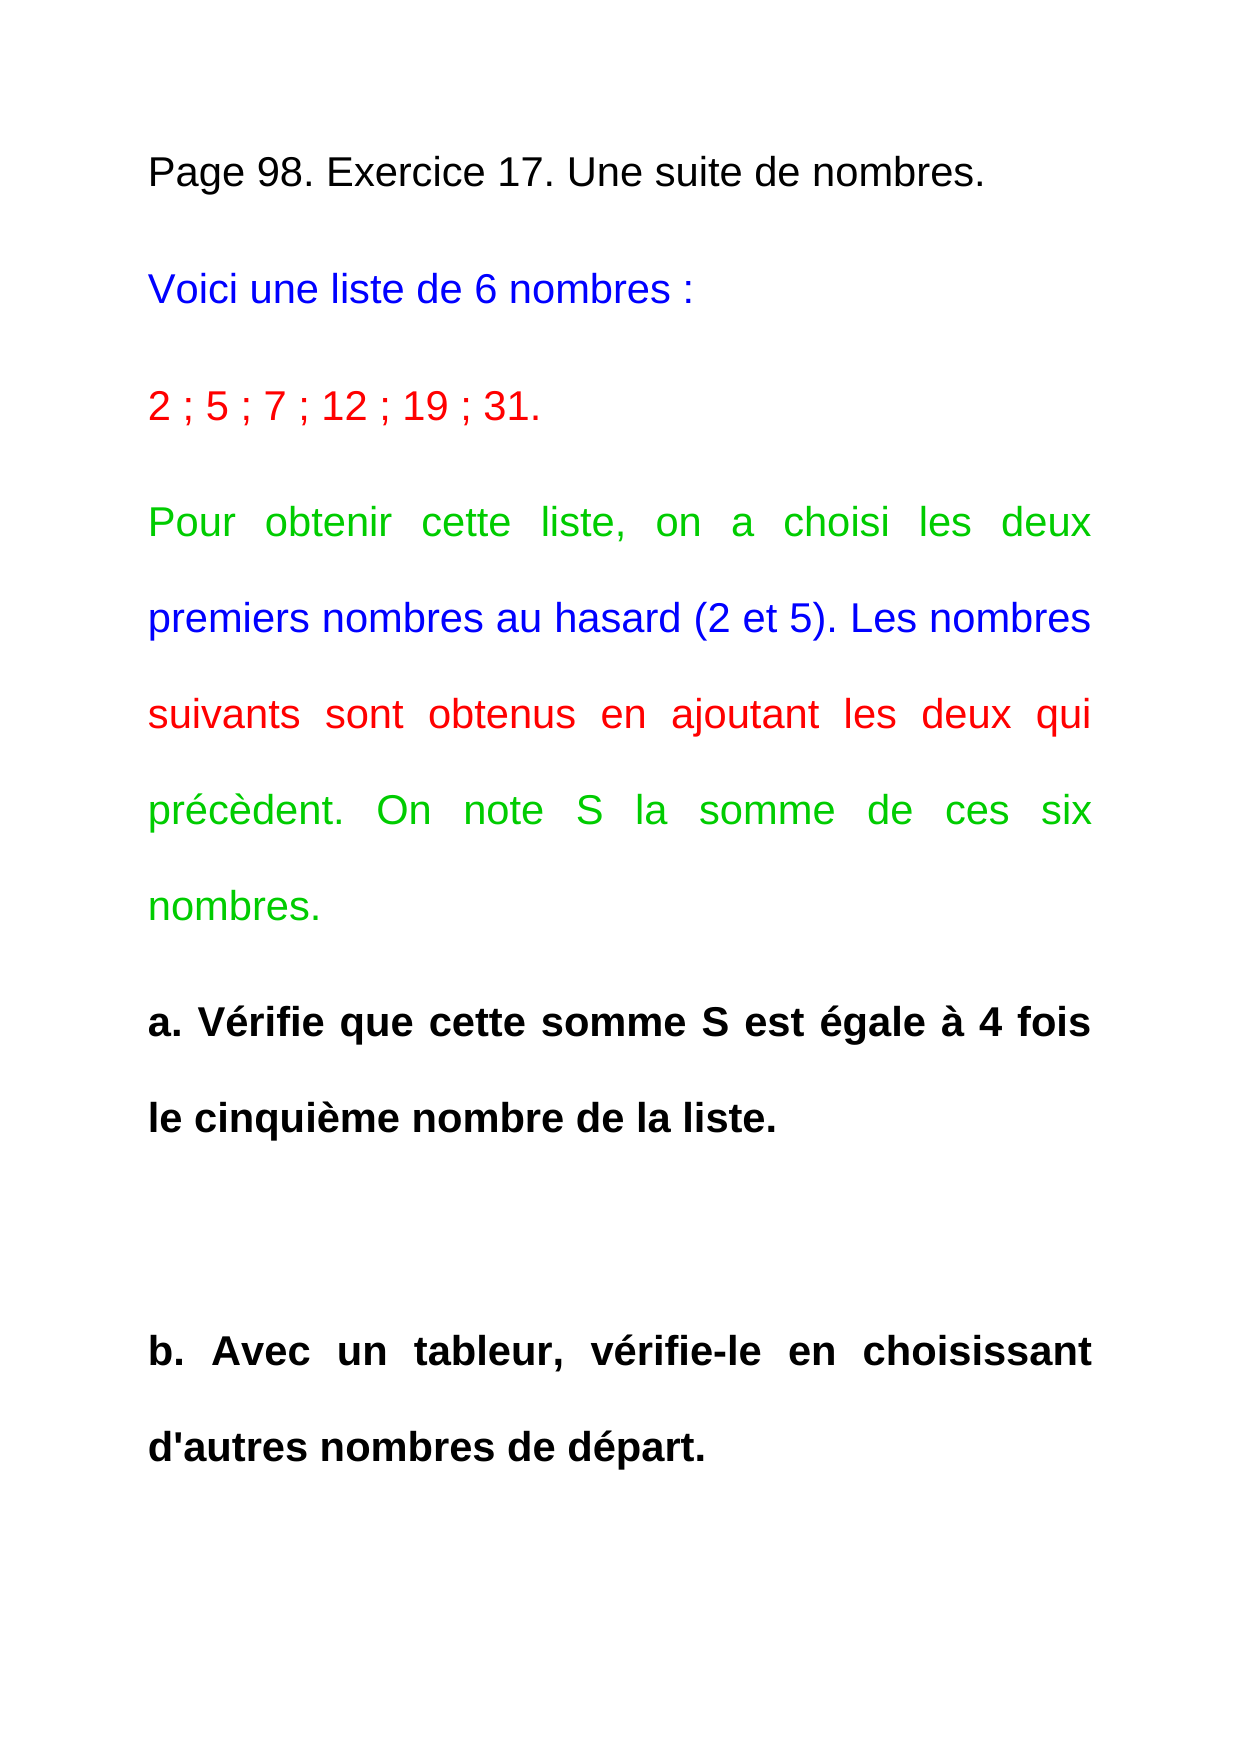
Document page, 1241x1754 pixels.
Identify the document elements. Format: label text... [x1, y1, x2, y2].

text b. Avec un tableur, vérifie-le en choisissant d'autres nombres de départ. [148, 1327, 1093, 1471]
text Page 98. Exercice 17. Une suite de nombres. [148, 148, 1093, 196]
text a. Vérifie que cette somme S est égale à 4 fois le cinquième nombre de la liste. [148, 998, 1093, 1141]
text Voici une liste de 6 nombres : [148, 264, 1093, 312]
text 2 ; 5 ; 7 ; 12 ; 19 ; 31. [148, 381, 1093, 429]
text Pour obtenir cette liste, on a choisi les deux premiers nombres au hasard (2 et 5). Les nombres suivants sont obtenus en ajoutant les deux qui précèdent. On note S la somme de ces six nombres. [148, 498, 1093, 929]
